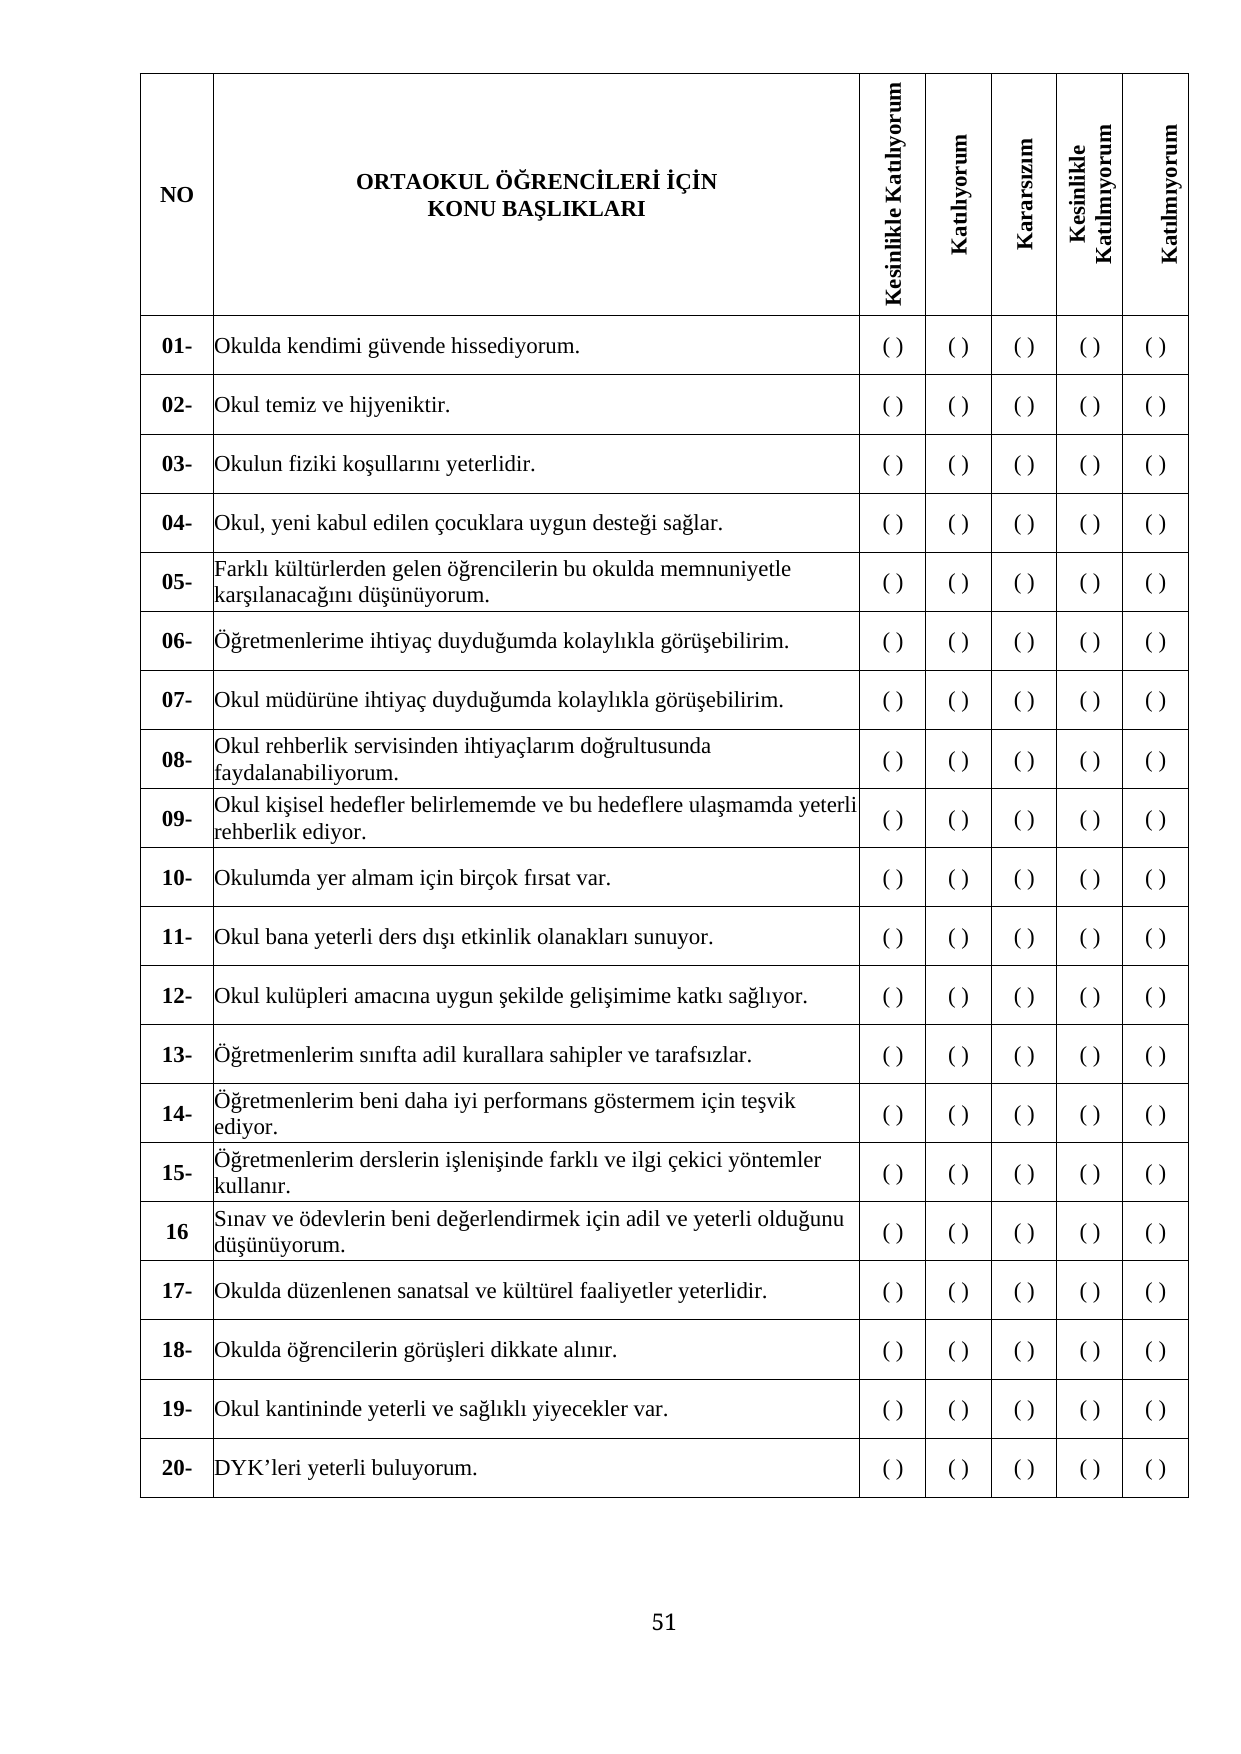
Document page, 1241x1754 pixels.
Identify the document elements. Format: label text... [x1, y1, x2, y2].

table_cell Öğretmenlerim beni daha iyi performans göstermem için teşvik ediyor. [214, 1084, 859, 1142]
table_cell ( ) [860, 435, 925, 492]
table_cell ( ) [1057, 730, 1122, 788]
table_cell ( ) [1123, 730, 1188, 788]
table_cell ( ) [1057, 435, 1122, 492]
table_cell ( ) [926, 1143, 991, 1201]
table_cell ( ) [926, 435, 991, 492]
table_cell Öğretmenlerim sınıfta adil kurallara sahipler ve tarafsızlar. [214, 1025, 859, 1083]
table_cell ( ) [860, 1025, 925, 1083]
table_cell ( ) [992, 375, 1056, 433]
table_cell ( ) [926, 494, 991, 552]
table_cell ( ) [1123, 671, 1188, 729]
table_cell 09- [141, 789, 213, 847]
table_cell 12- [141, 966, 213, 1024]
table_cell 15- [141, 1143, 213, 1201]
table_cell ( ) [1123, 1025, 1188, 1083]
table_cell Okul kulüpleri amacına uygun şekilde gelişimime katkı sağlıyor. [214, 966, 859, 1024]
table_cell ( ) [860, 671, 925, 729]
table_cell 13- [141, 1025, 213, 1083]
table_cell ( ) [860, 553, 925, 611]
table_cell ( ) [1123, 907, 1188, 965]
table_cell 17- [141, 1261, 213, 1319]
table_cell 07- [141, 671, 213, 729]
table_cell 08- [141, 730, 213, 788]
table_cell 16 [141, 1202, 213, 1260]
table_cell ( ) [860, 1084, 925, 1142]
table_header Kararsızım [992, 74, 1056, 315]
table_cell Okulda düzenlenen sanatsal ve kültürel faaliyetler yeterlidir. [214, 1261, 859, 1319]
table_cell ( ) [1057, 1025, 1122, 1083]
table_cell ( ) [860, 1439, 925, 1497]
table_cell ( ) [992, 553, 1056, 611]
table_cell ( ) [860, 789, 925, 847]
table_cell ( ) [992, 1143, 1056, 1201]
table_cell ( ) [926, 1380, 991, 1437]
table_cell ( ) [992, 1439, 1056, 1497]
table_cell ( ) [1123, 494, 1188, 552]
table_cell 20- [141, 1439, 213, 1497]
table_cell ( ) [1123, 1439, 1188, 1497]
table_cell ( ) [992, 789, 1056, 847]
table_cell ( ) [926, 553, 991, 611]
table_cell ( ) [926, 1202, 991, 1260]
table_cell ( ) [926, 789, 991, 847]
table_cell ( ) [926, 612, 991, 670]
table_cell ( ) [1057, 494, 1122, 552]
table_cell ( ) [1057, 1380, 1122, 1437]
table_cell ( ) [992, 316, 1056, 374]
table_cell ( ) [992, 1202, 1056, 1260]
table_cell ( ) [992, 848, 1056, 906]
table_cell ( ) [1123, 848, 1188, 906]
table_cell ( ) [1123, 375, 1188, 433]
table_cell ( ) [860, 1380, 925, 1437]
table_cell ( ) [992, 1084, 1056, 1142]
table_cell 18- [141, 1320, 213, 1378]
table_cell ( ) [992, 1320, 1056, 1378]
table_header Kesinlikle Katılmıyorum [1057, 74, 1122, 315]
table_cell Okulda kendimi güvende hissediyorum. [214, 316, 859, 374]
table_cell Okul kantininde yeterli ve sağlıklı yiyecekler var. [214, 1380, 859, 1437]
table_cell ( ) [860, 1320, 925, 1378]
table_cell ( ) [860, 375, 925, 433]
table_cell DYK’leri yeterli buluyorum. [214, 1439, 859, 1497]
table_cell ( ) [1057, 671, 1122, 729]
table_cell ( ) [860, 966, 925, 1024]
table_cell ( ) [926, 1025, 991, 1083]
table_cell ( ) [1057, 789, 1122, 847]
table_cell ( ) [992, 435, 1056, 492]
table_cell ( ) [992, 1261, 1056, 1319]
table_cell ( ) [860, 1202, 925, 1260]
table_cell 14- [141, 1084, 213, 1142]
table_cell ( ) [1123, 553, 1188, 611]
table_cell ( ) [992, 907, 1056, 965]
table_cell ( ) [926, 907, 991, 965]
table_cell 11- [141, 907, 213, 965]
table_cell ( ) [1123, 1320, 1188, 1378]
table_cell ( ) [1057, 375, 1122, 433]
table_cell 03- [141, 435, 213, 492]
table_cell ( ) [992, 730, 1056, 788]
table_cell ( ) [926, 671, 991, 729]
table_header NO [141, 74, 213, 315]
table_cell Okulumda yer almam için birçok fırsat var. [214, 848, 859, 906]
table_cell ( ) [926, 1320, 991, 1378]
table_cell Okulda öğrencilerin görüşleri dikkate alınır. [214, 1320, 859, 1378]
table_cell ( ) [926, 848, 991, 906]
table_cell ( ) [926, 966, 991, 1024]
table_cell ( ) [1057, 612, 1122, 670]
table_cell ( ) [992, 1380, 1056, 1437]
table_cell ( ) [1123, 1084, 1188, 1142]
table_cell ( ) [860, 612, 925, 670]
table_cell ( ) [1123, 435, 1188, 492]
table_cell ( ) [926, 1261, 991, 1319]
table_cell 05- [141, 553, 213, 611]
table_cell 10- [141, 848, 213, 906]
table_cell ( ) [926, 316, 991, 374]
table_cell ( ) [1057, 966, 1122, 1024]
table_cell ( ) [1123, 612, 1188, 670]
table_cell ( ) [1123, 1380, 1188, 1437]
table_cell Okul müdürüne ihtiyaç duyduğumda kolaylıkla görüşebilirim. [214, 671, 859, 729]
table_cell Farklı kültürlerden gelen öğrencilerin bu okulda memnuniyetle karşılanacağını düşünüyorum. [214, 553, 859, 611]
table_cell ( ) [992, 494, 1056, 552]
table_cell Okul, yeni kabul edilen çocuklara uygun desteği sağlar. [214, 494, 859, 552]
table_cell ( ) [926, 1084, 991, 1142]
table_cell 02- [141, 375, 213, 433]
table_cell ( ) [1123, 1261, 1188, 1319]
table_cell ( ) [860, 1261, 925, 1319]
table_cell ( ) [992, 671, 1056, 729]
table_cell ( ) [860, 1143, 925, 1201]
table_cell Sınav ve ödevlerin beni değerlendirmek için adil ve yeterli olduğunu düşünüyorum. [214, 1202, 859, 1260]
table_cell ( ) [860, 316, 925, 374]
table_cell ( ) [860, 848, 925, 906]
table_cell 01- [141, 316, 213, 374]
table_cell ( ) [1057, 1320, 1122, 1378]
table_header Kesinlikle Katılıyorum [860, 74, 925, 315]
table_cell ( ) [1057, 1084, 1122, 1142]
table_cell ( ) [860, 730, 925, 788]
table_cell ( ) [992, 612, 1056, 670]
table_cell ( ) [1057, 1439, 1122, 1497]
table_header Katılmıyorum [1123, 74, 1188, 315]
table_cell ( ) [1123, 966, 1188, 1024]
table_cell ( ) [1123, 1202, 1188, 1260]
table_cell Okul bana yeterli ders dışı etkinlik olanakları sunuyor. [214, 907, 859, 965]
table_cell Öğretmenlerime ihtiyaç duyduğumda kolaylıkla görüşebilirim. [214, 612, 859, 670]
table_cell Okul rehberlik servisinden ihtiyaçlarım doğrultusunda faydalanabiliyorum. [214, 730, 859, 788]
table_cell Okul temiz ve hijyeniktir. [214, 375, 859, 433]
table_cell ( ) [926, 1439, 991, 1497]
table_header Katılıyorum [926, 74, 991, 315]
table_cell Öğretmenlerim derslerin işlenişinde farklı ve ilgi çekici yöntemler kullanır. [214, 1143, 859, 1201]
table_cell ( ) [1057, 907, 1122, 965]
table_cell ( ) [1057, 848, 1122, 906]
table_cell 19- [141, 1380, 213, 1437]
table_cell 06- [141, 612, 213, 670]
table_cell ( ) [1057, 316, 1122, 374]
table_cell ( ) [926, 375, 991, 433]
table_cell ( ) [992, 1025, 1056, 1083]
table_cell ( ) [1123, 789, 1188, 847]
table_cell Okulun fiziki koşullarını yeterlidir. [214, 435, 859, 492]
table_cell ( ) [1057, 553, 1122, 611]
table_cell ( ) [1057, 1202, 1122, 1260]
table_cell ( ) [926, 730, 991, 788]
table_cell Okul kişisel hedefler belirlememde ve bu hedeflere ulaşmamda yeterli rehberlik ediyor. [214, 789, 859, 847]
table_cell ( ) [1057, 1261, 1122, 1319]
table_cell ( ) [1123, 316, 1188, 374]
table_cell ( ) [860, 907, 925, 965]
table_cell ( ) [1123, 1143, 1188, 1201]
table_cell ( ) [992, 966, 1056, 1024]
table_header ORTAOKUL ÖĞRENCİLERİ İÇİN KONU BAŞLIKLARI [214, 74, 859, 315]
table_cell ( ) [860, 494, 925, 552]
table_cell 04- [141, 494, 213, 552]
table_cell ( ) [1057, 1143, 1122, 1201]
